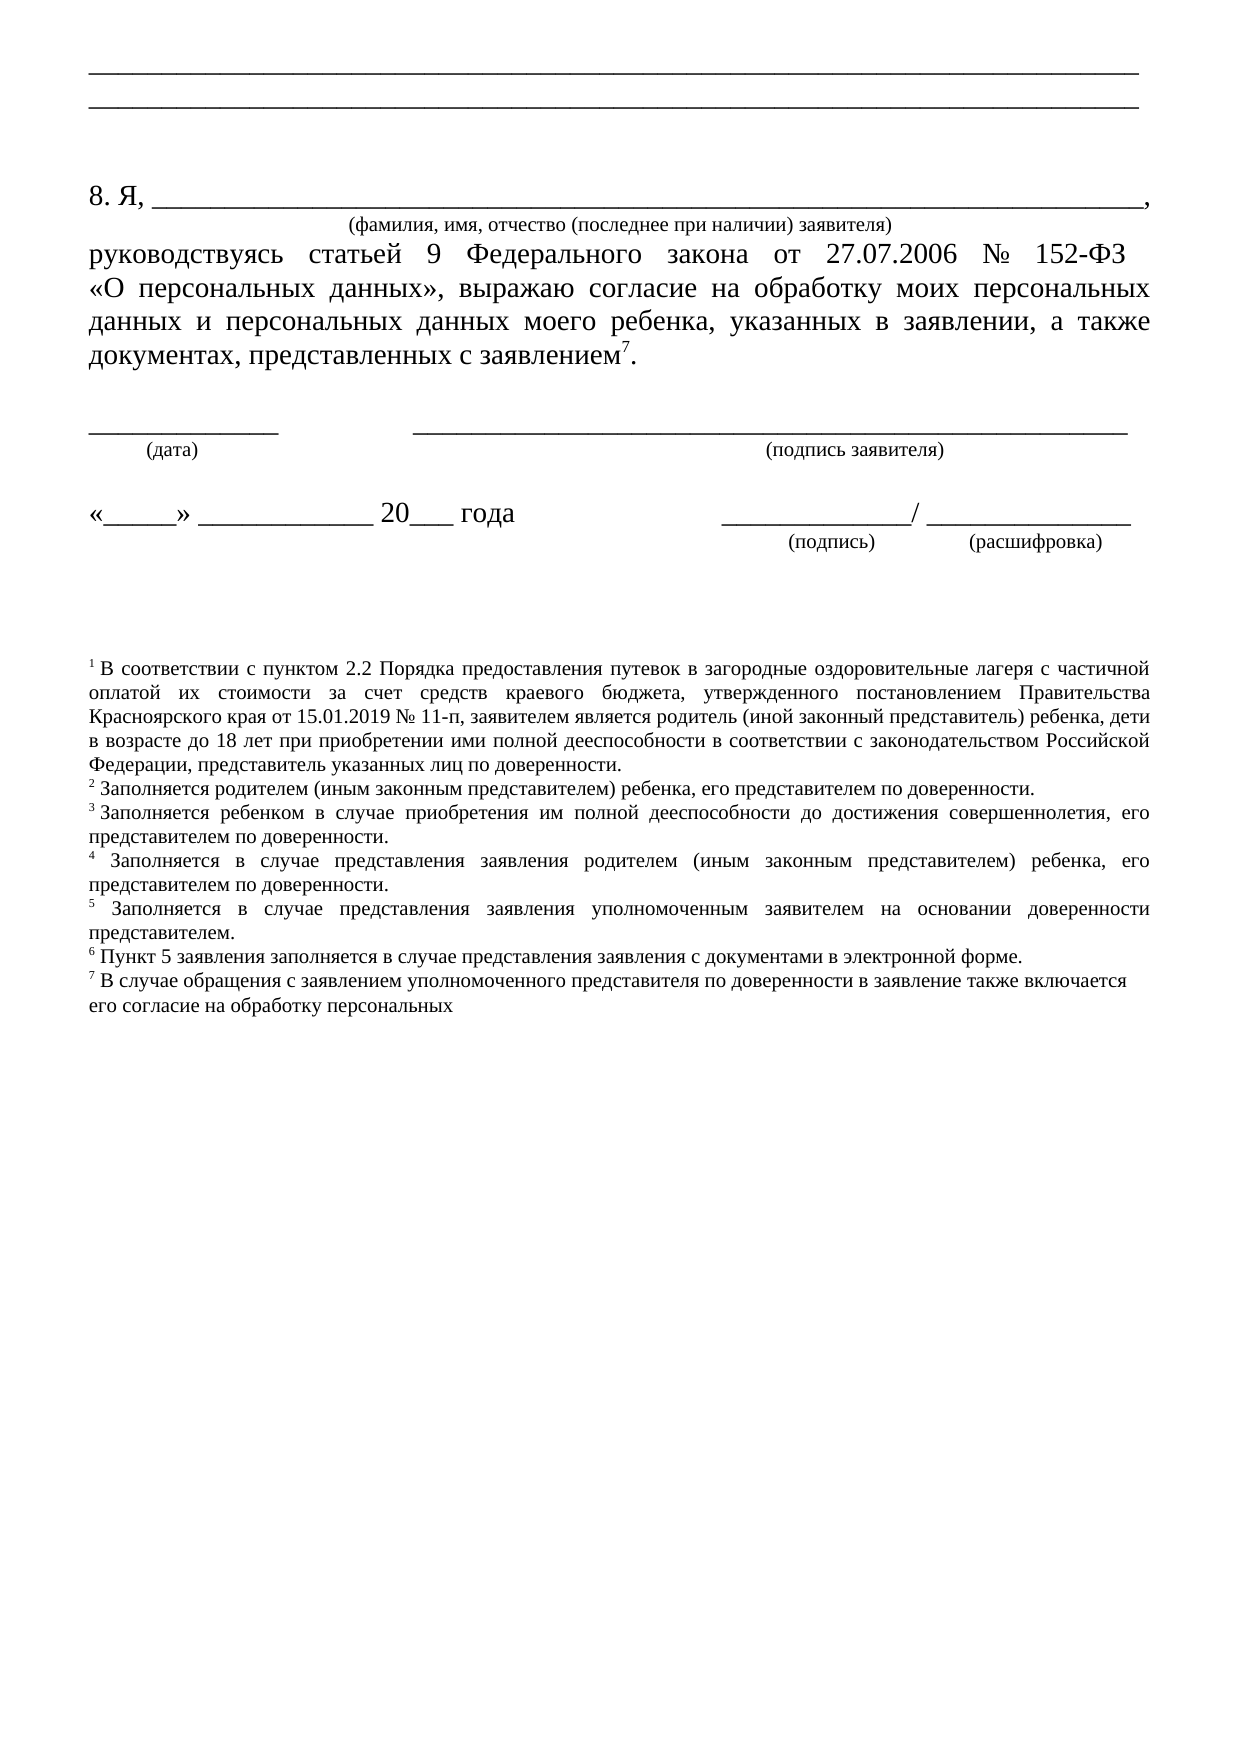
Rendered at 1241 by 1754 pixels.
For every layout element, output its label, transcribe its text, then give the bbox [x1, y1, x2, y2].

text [89, 78, 1152, 111]
text 2 Заполняется родителем (иным законным представителем) ребенка, его представителем по доверенности. [89, 776, 1152, 800]
text (подпись) (расшифровка) [89, 528, 1152, 553]
text «_____» ____________ 20___ года _____________/ ______________ [89, 495, 1152, 528]
text руководствуясь статьей 9 Федерального закона от 27.07.2006 № 152-ФЗ «О персональных данных», выражаю согласие на обработку моих персональных данных и персональных данных моего ребенка, указанных в заявлении, а также документах, представленных с заявлением7. [89, 236, 1152, 370]
text (дата) (подпись заявителя) [89, 437, 1152, 461]
text (фамилия, имя, отчество (последнее при наличии) заявителя) [89, 212, 1152, 236]
text 8. Я, ____________________________________________________________________, [89, 178, 1152, 212]
text 7 В случае обращения с заявлением уполномоченного представителя по доверенности в заявление также включается его согласие на обработку персональных [89, 968, 1152, 1017]
text 3 Заполняется ребенком в случае приобретения им полной дееспособности до достижения совершеннолетия, его представителем по доверенности. [89, 800, 1152, 848]
text 6 Пункт 5 заявления заполняется в случае представления заявления с документами в электронной форме. [89, 944, 1152, 968]
text 1 В соответствии с пунктом 2.2 Порядка предоставления путевок в загородные оздоровительные лагеря с частичной оплатой их стоимости за счет средств краевого бюджета, утвержденного постановлением Правительства Красноярского края от 15.01.2019 № 11-п, заявителем является родитель (иной законный представитель) ребенка, дети в возрасте до 18 лет при приобретении ими полной дееспособности в соответствии с законодательством Российской Федерации, представитель указанных лиц по доверенности. [89, 656, 1152, 776]
text 5 Заполняется в случае представления заявления уполномоченным заявителем на основании доверенности представителем. [89, 896, 1152, 944]
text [89, 44, 1152, 78]
text _____________ _________________________________________________ [89, 404, 1152, 437]
text 4 Заполняется в случае представления заявления родителем (иным законным представителем) ребенка, его представителем по доверенности. [89, 848, 1152, 896]
